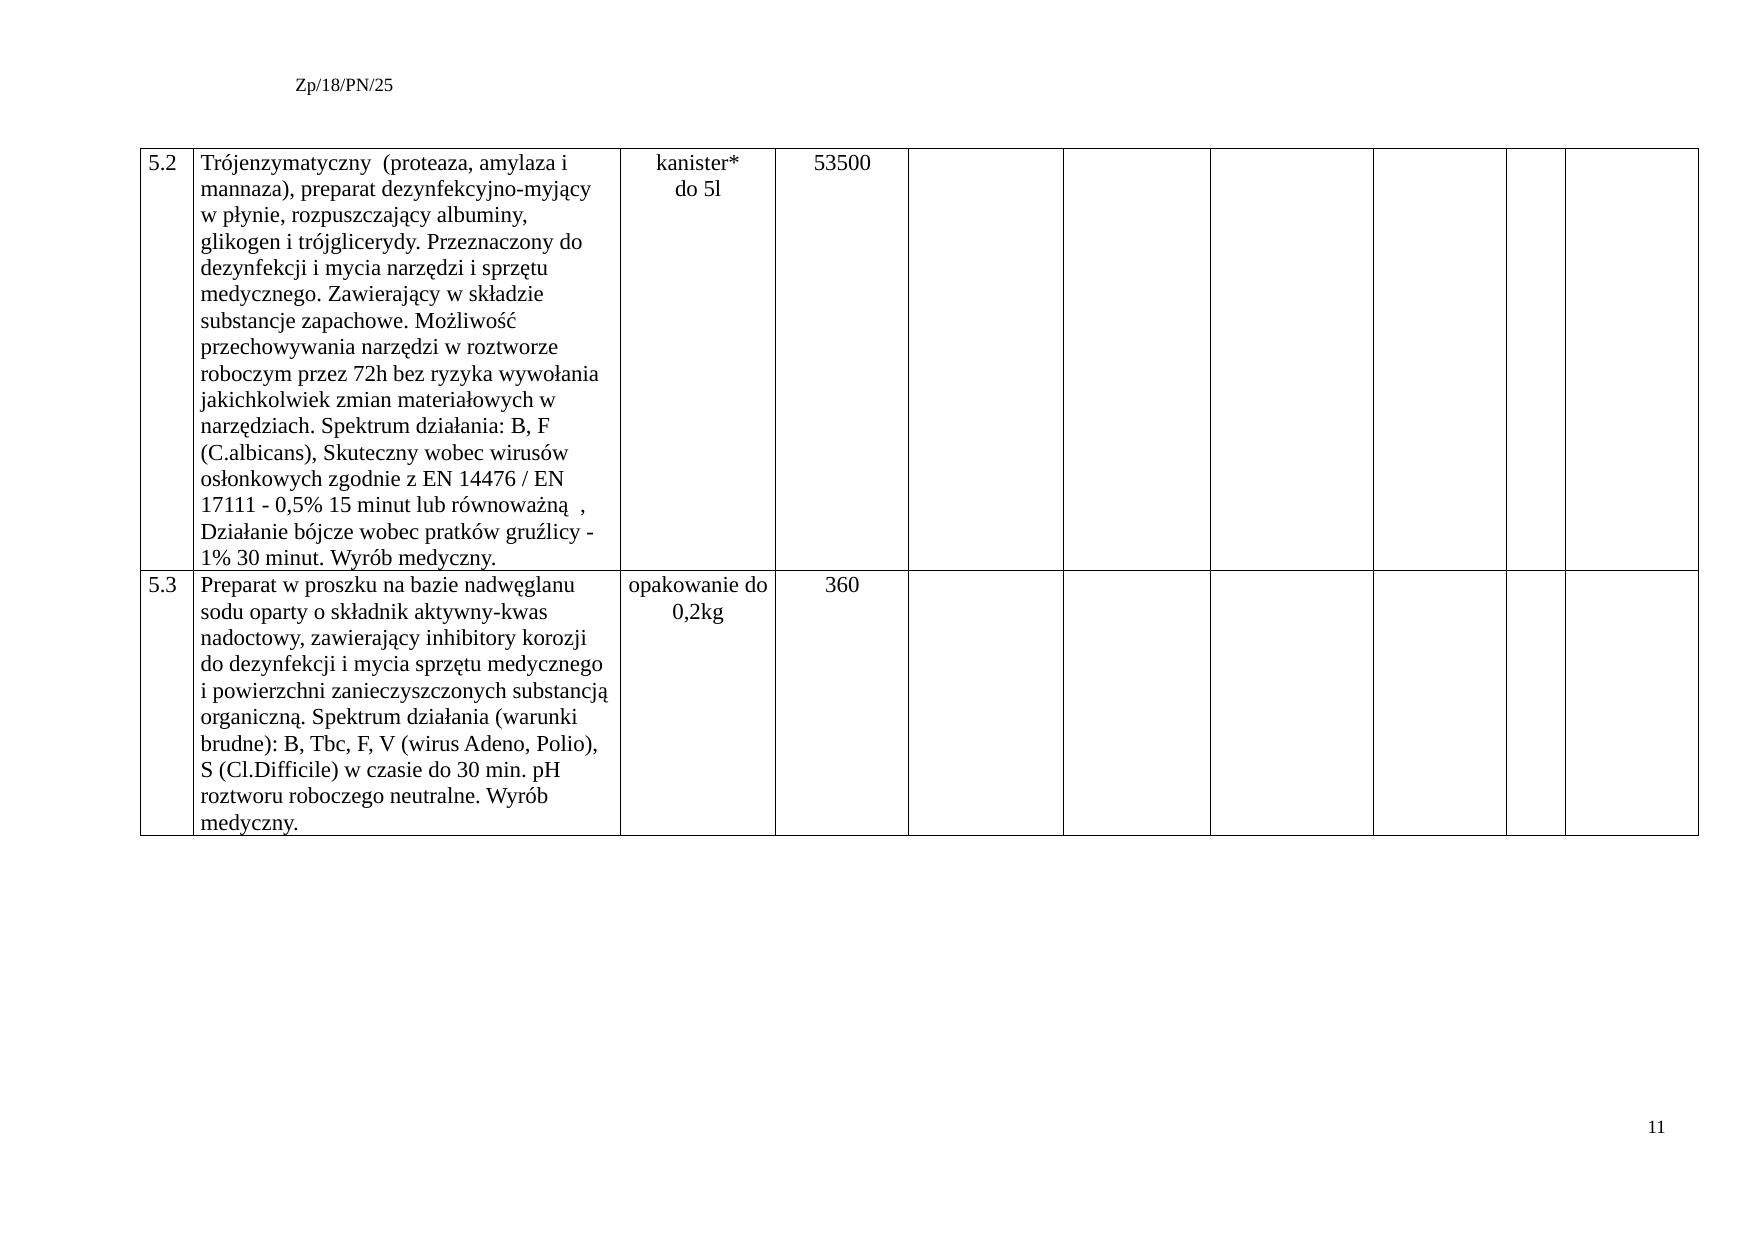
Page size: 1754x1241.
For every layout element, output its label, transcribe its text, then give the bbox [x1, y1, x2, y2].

table_cell [1064, 149, 1210, 570]
table_cell [1064, 571, 1210, 835]
table_cell [1507, 149, 1565, 570]
table_cell Preparat w proszku na bazie nadwęglanu sodu oparty o składnik aktywny-kwas nadoctowy, zawierający inhibitory korozji do dezynfekcji i mycia sprzętu medycznego i powierzchni zanieczyszczonych substancją organiczną. Spektrum działania (warunki brudne): B, Tbc, F, V (wirus Adeno, Polio), S (Cl.Difficile) w czasie do 30 min. pH roztworu roboczego neutralne. Wyrób medyczny. [194, 571, 620, 835]
table_cell kanister* do 5l [621, 149, 775, 570]
table_cell [1566, 149, 1698, 570]
table_cell 5.2 [141, 149, 193, 570]
table_cell 5.3 [141, 571, 193, 835]
table_cell [1566, 571, 1698, 835]
table_cell 53500 [776, 149, 908, 570]
table_cell [1374, 149, 1506, 570]
table_cell Trójenzymatyczny (proteaza, amylaza i mannaza), preparat dezynfekcyjno-myjący w płynie, rozpuszczający albuminy, glikogen i trójglicerydy. Przeznaczony do dezynfekcji i mycia narzędzi i sprzętu medycznego. Zawierający w składzie substancje zapachowe. Możliwość przechowywania narzędzi w roztworze roboczym przez 72h bez ryzyka wywołania jakichkolwiek zmian materiałowych w narzędziach. Spektrum działania: B, F (C.albicans), Skuteczny wobec wirusów osłonkowych zgodnie z EN 14476 / EN 17111 - 0,5% 15 minut lub równoważną , Działanie bójcze wobec pratków gruźlicy - 1% 30 minut. Wyrób medyczny. [194, 149, 620, 570]
table_cell 360 [776, 571, 908, 835]
table_cell [1211, 571, 1373, 835]
table_cell opakowanie do 0,2kg [621, 571, 775, 835]
table_cell [909, 149, 1063, 570]
table_cell [909, 571, 1063, 835]
table_cell [1374, 571, 1506, 835]
table_cell [1507, 571, 1565, 835]
table_cell [1211, 149, 1373, 570]
